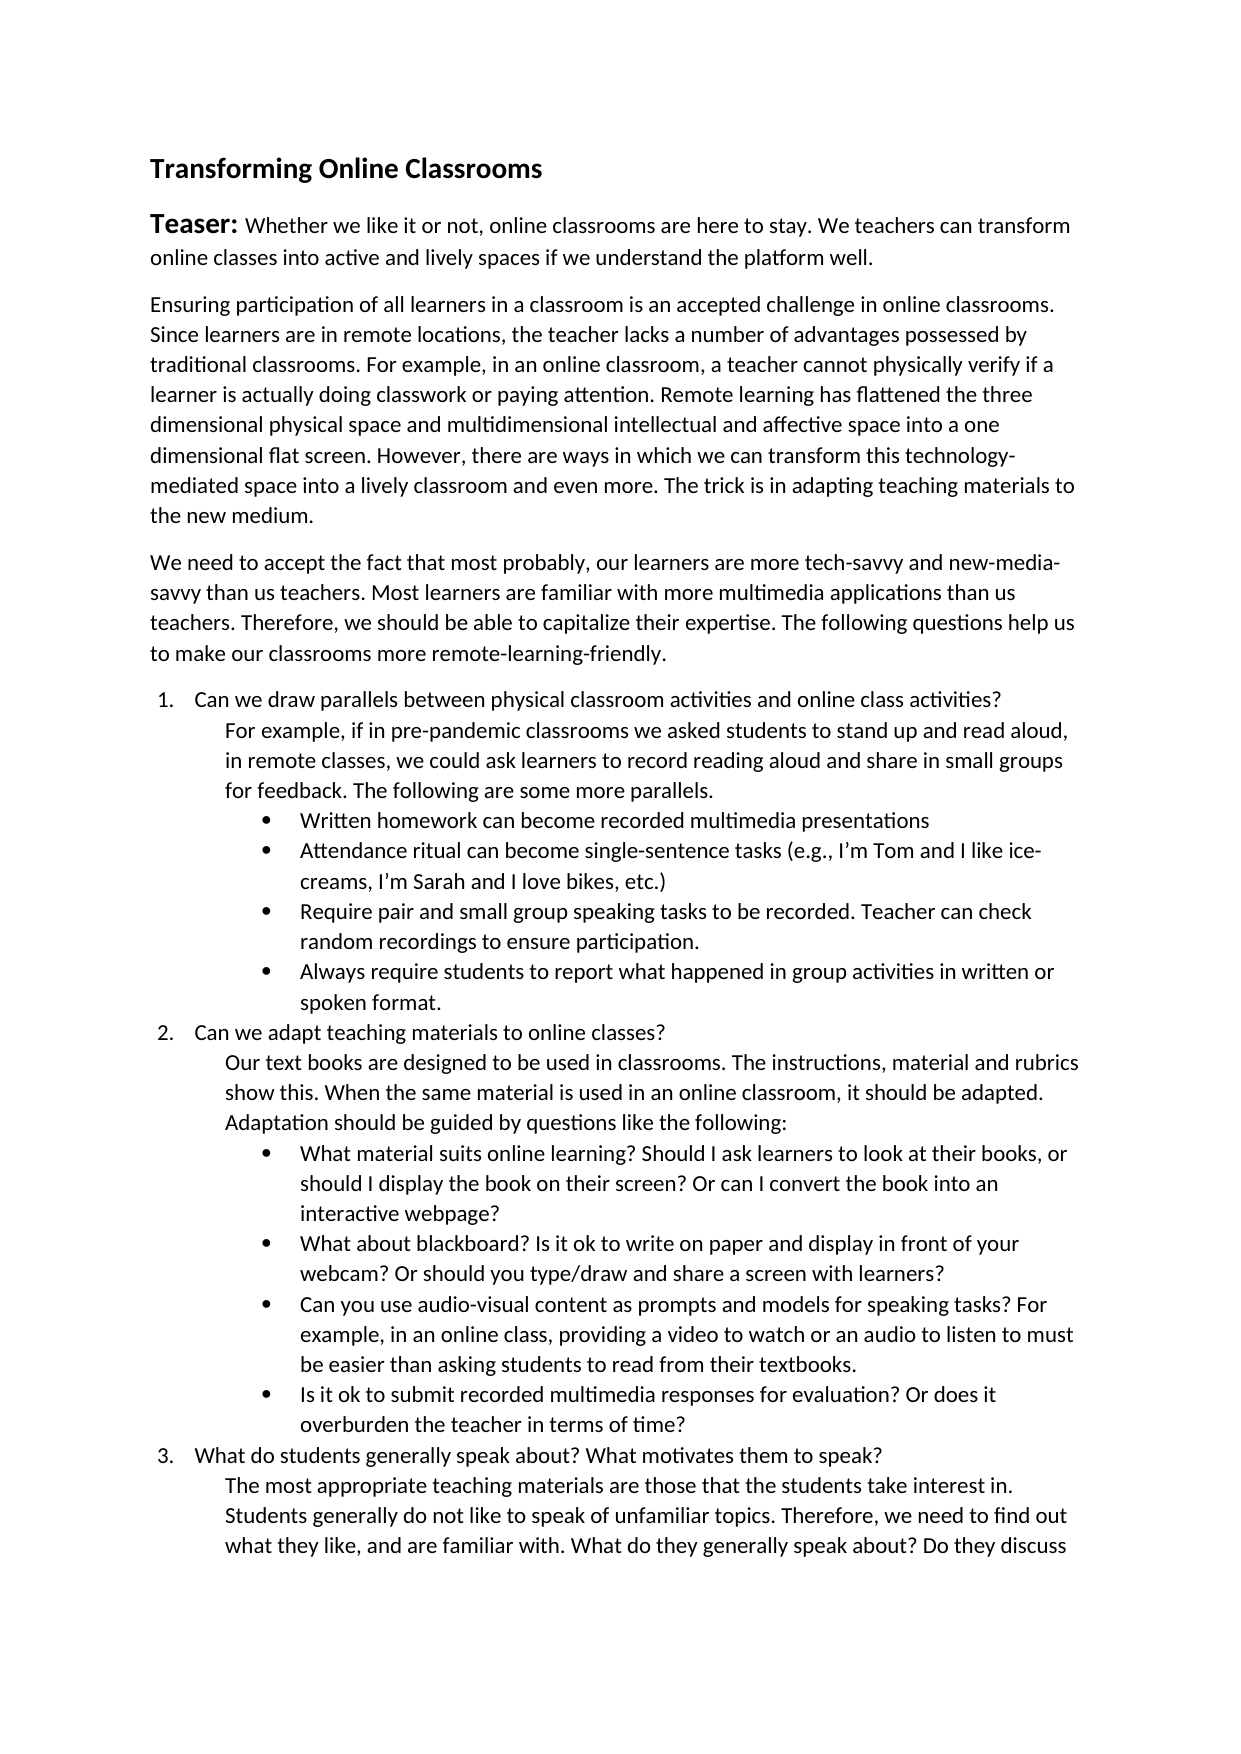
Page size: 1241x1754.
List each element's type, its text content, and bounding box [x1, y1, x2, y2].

text Transforming Online Classrooms [150, 150, 1090, 186]
list What about blackboard? Is it ok to write on paper and display in front of your webcam? Or should you type/draw and share a screen with learners? [262, 1229, 1090, 1288]
text Teaser: Whether we like it or not, online classrooms are here to stay. We teachers can transform online classes into active and lively spaces if we understand the platform well. [150, 205, 1090, 271]
list Can we adapt teaching materials to online classes? [157, 1018, 1090, 1046]
list Written homework can become recorded multimedia presentations [262, 806, 1090, 834]
list Require pair and small group speaking tasks to be recorded. Teacher can check random recordings to ensure participation. [262, 897, 1090, 955]
list Attendance ritual can become single-sentence tasks (e.g., I’m Tom and I like ice-creams, I’m Sarah and I love bikes, etc.) [262, 837, 1090, 895]
list Our text books are designed to be used in classrooms. The instructions, material and rubrics show this. When the same material is used in an online classroom, it should be adapted. Adaptation should be guided by questions like the following: [225, 1048, 1090, 1137]
text We need to accept the fact that most probably, our learners are more tech-savvy and new-media-savvy than us teachers. Most learners are familiar with more multimedia applications than us teachers. Therefore, we should be able to capitalize their expertise. The following questions help us to make our classrooms more remote-learning-friendly. [150, 548, 1090, 667]
list Can you use audio-visual content as prompts and models for speaking tasks? For example, in an online class, providing a video to watch or an audio to listen to must be easier than asking students to read from their textbooks. [262, 1290, 1090, 1378]
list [225, 1471, 1090, 1559]
list For example, if in pre-pandemic classrooms we asked students to stand up and read aloud, in remote classes, we could ask learners to record reading aloud and share in small groups for feedback. The following are some more parallels. [225, 716, 1090, 804]
list Can we draw parallels between physical classroom activities and online class activities? [157, 686, 1090, 714]
text Ensuring participation of all learners in a classroom is an accepted challenge in online classrooms. Since learners are in remote locations, the teacher lacks a number of advantages possessed by traditional classrooms. For example, in an online classroom, a teacher cannot physically verify if a learner is actually doing classwork or paying attention. Remote learning has flattened the three dimensional physical space and multidimensional intellectual and affective space into a one dimensional flat screen. However, there are ways in which we can transform this technology-mediated space into a lively classroom and even more. The trick is in adapting teaching materials to the new medium. [150, 290, 1090, 529]
list What material suits online learning? Should I ask learners to look at their books, or should I display the book on their screen? Or can I convert the book into an interactive webpage? [262, 1139, 1090, 1227]
list Always require students to report what happened in group activities in written or spoken format. [262, 957, 1090, 1016]
list What do students generally speak about? What motivates them to speak? [157, 1441, 1090, 1469]
list Is it ok to submit recorded multimedia responses for evaluation? Or does it overburden the teacher in terms of time? [262, 1380, 1090, 1439]
